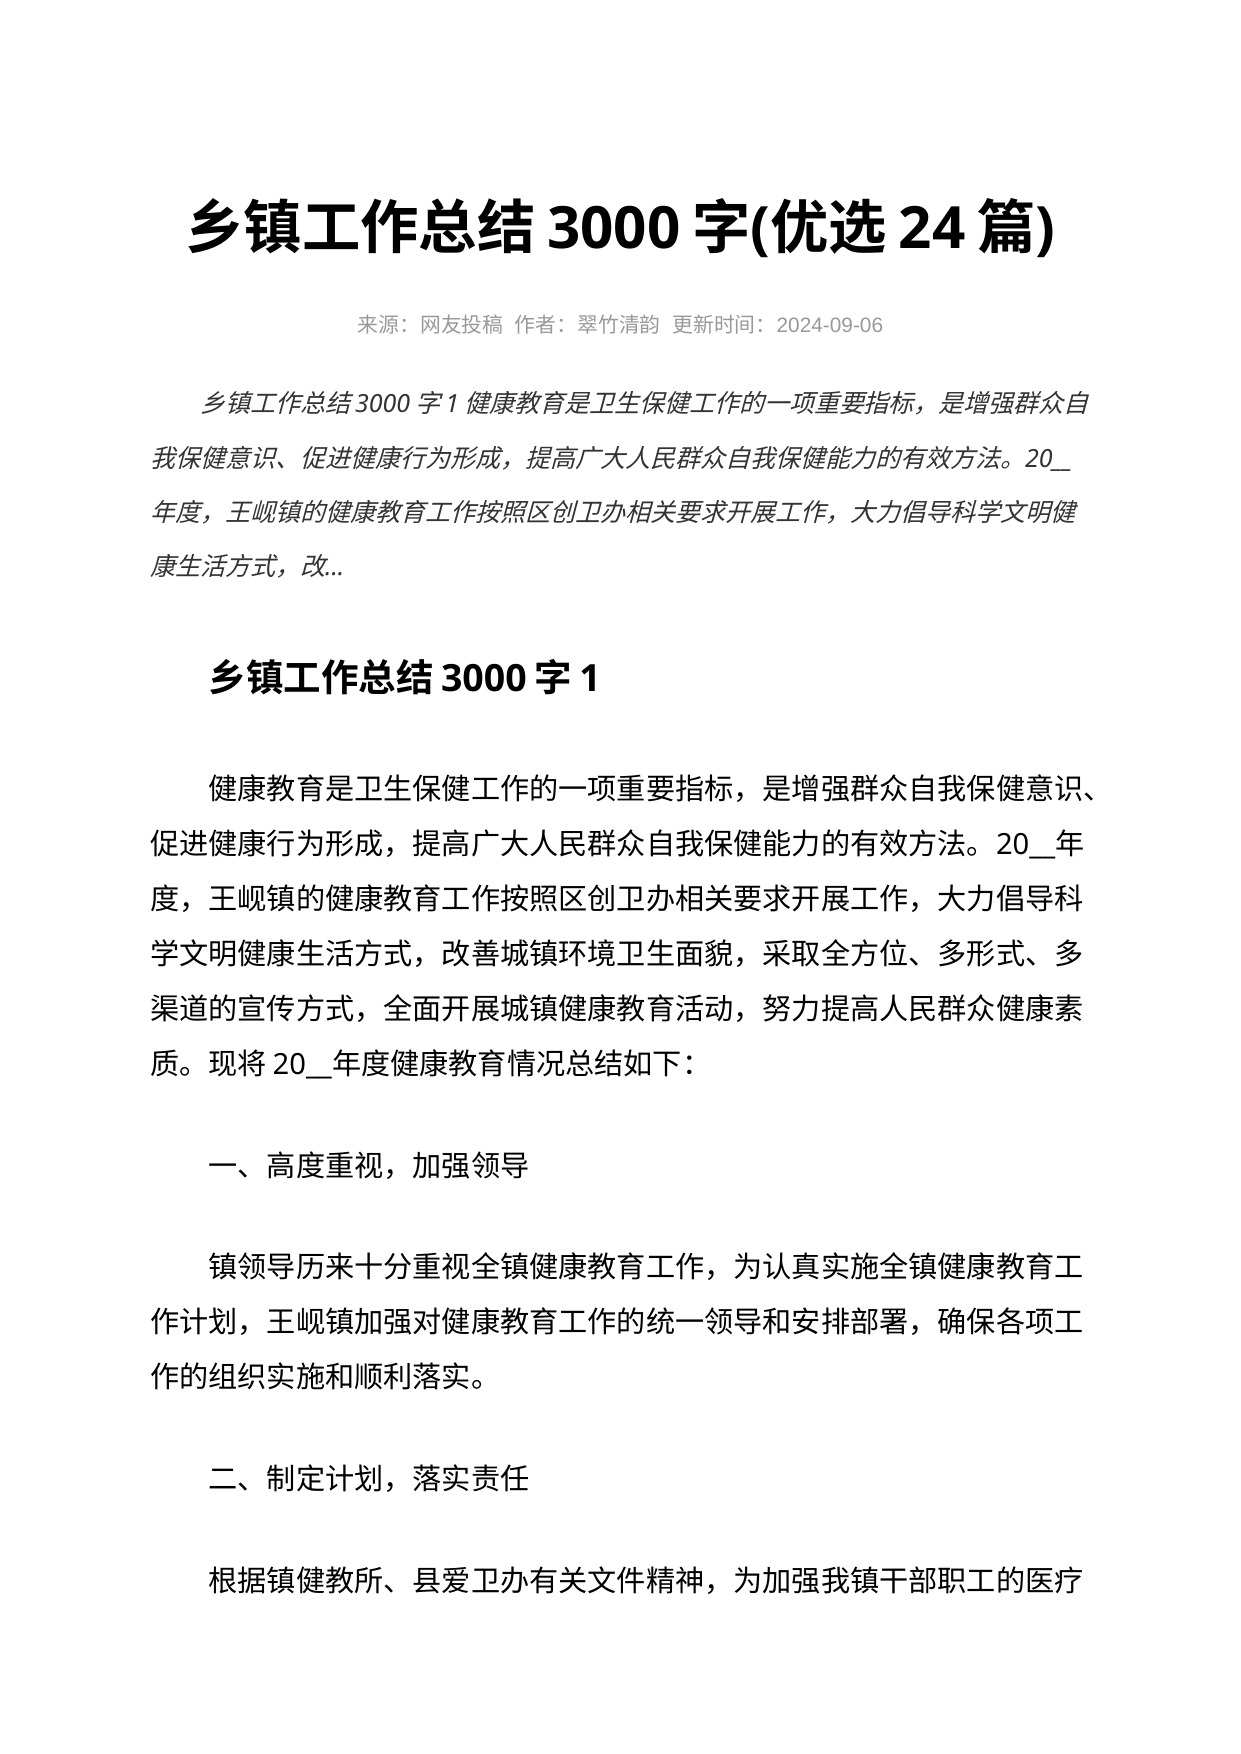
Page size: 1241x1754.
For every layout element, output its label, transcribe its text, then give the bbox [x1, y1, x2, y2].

text 二、制定计划，落实责任 [150, 1456, 1090, 1498]
text 一、高度重视，加强领导 [150, 1142, 1090, 1184]
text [150, 1557, 1090, 1600]
text 乡镇工作总结3000字1 [150, 648, 1090, 703]
subtitle 乡镇工作总结3000字(优选24篇) [150, 181, 1090, 266]
text 乡镇工作总结3000字1健康教育是卫生保健工作的一项重要指标，是增强群众自我保健意识、促进健康行为形成，提高广大人民群众自我保健能力的有效方法。20__年度，王岘镇的健康教育工作按照区创卫办相关要求开展工作，大力倡导科学文明健康生活方式，改... [150, 384, 1090, 583]
text 健康教育是卫生保健工作的一项重要指标，是增强群众自我保健意识、促进健康行为形成，提高广大人民群众自我保健能力的有效方法。20__年度，王岘镇的健康教育工作按照区创卫办相关要求开展工作，大力倡导科学文明健康生活方式，改善城镇环境卫生面貌，采取全方位、多形式、多渠道的宣传方式，全面开展城镇健康教育活动，努力提高人民群众健康素质。现将20__年度健康教育情况总结如下： [150, 766, 1090, 1083]
text 来源：网友投稿 作者：翠竹清韵 更新时间：2024-09-06 [150, 313, 1090, 337]
text 镇领导历来十分重视全镇健康教育工作，为认真实施全镇健康教育工作计划，王岘镇加强对健康教育工作的统一领导和安排部署，确保各项工作的组织实施和顺利落实。 [150, 1244, 1090, 1396]
